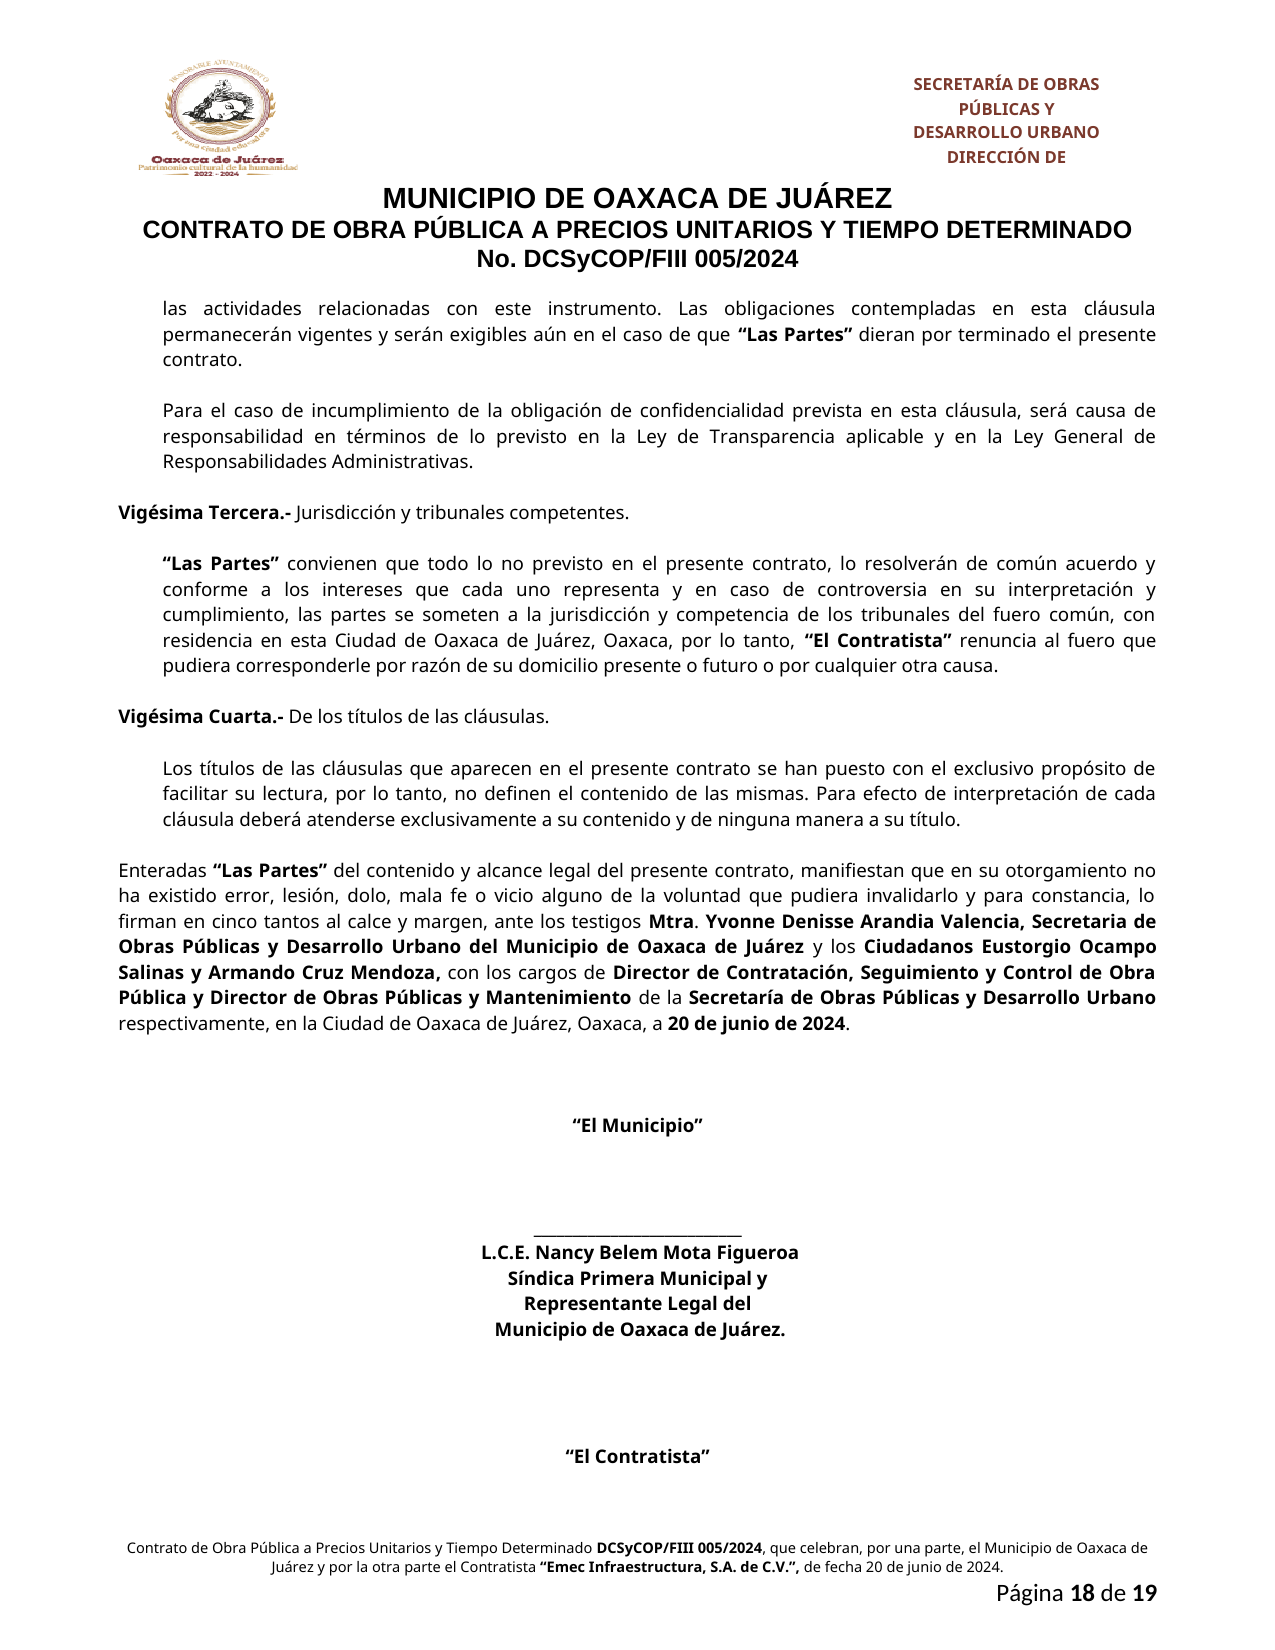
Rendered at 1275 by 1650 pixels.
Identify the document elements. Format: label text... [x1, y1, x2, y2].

text “Las Partes” convienen que todo lo no previsto en el presente contrato, lo resolverán de común acuerdo y conforme a los intereses que cada uno representa y en caso de controversia en su interpretación y cumplimiento, las partes se someten a la jurisdicción y competencia de los tribunales del fuero común, con residencia en esta Ciudad de Oaxaca de Juárez, Oaxaca, por lo tanto, “El Contratista” renuncia al fuero que pudiera corresponderle por razón de su domicilio presente o futuro o por cualquier otra causa. [162, 551, 1157, 678]
text Para el caso de incumplimiento de la obligación de confidencialidad prevista en esta cláusula, será causa de responsabilidad en términos de lo previsto en la Ley de Transparencia aplicable y en la Ley General de Responsabilidades Administrativas. [162, 397, 1157, 474]
text L.C.E. Nancy Belem Mota Figueroa [118, 1240, 1157, 1265]
text Síndica Primera Municipal y [118, 1265, 1157, 1291]
text Municipio de Oaxaca de Juárez. [118, 1316, 1157, 1342]
text “El Contratista” [118, 1444, 1157, 1469]
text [162, 295, 1157, 372]
text Representante Legal del [118, 1291, 1157, 1316]
text Vigésima Tercera.- Jurisdicción y tribunales competentes. [118, 499, 1157, 525]
text Enteradas “Las Partes” del contenido y alcance legal del presente contrato, manifiestan que en su otorgamiento no ha existido error, lesión, dolo, mala fe o vicio alguno de la voluntad que pudiera invalidarlo y para constancia, lo firman en cinco tantos al calce y margen, ante los testigos Mtra. Yvonne Denisse Arandia Valencia, Secretaria de Obras Públicas y Desarrollo Urbano del Municipio de Oaxaca de Juárez y los Ciudadanos Eustorgio Ocampo Salinas y Armando Cruz Mendoza, con los cargos de Director de Contratación, Seguimiento y Control de Obra Pública y Director de Obras Públicas y Mantenimiento de la Secretaría de Obras Públicas y Desarrollo Urbano respectivamente, en la Ciudad de Oaxaca de Juárez, Oaxaca, a 20 de junio de 2024. [118, 857, 1157, 1036]
text “El Municipio” [118, 1112, 1157, 1138]
text ___________________________ [118, 1214, 1157, 1240]
text Los títulos de las cláusulas que aparecen en el presente contrato se han puesto con el exclusivo propósito de facilitar su lectura, por lo tanto, no definen el contenido de las mismas. Para efecto de interpretación de cada cláusula deberá atenderse exclusivamente a su contenido y de ninguna manera a su título. [162, 755, 1157, 831]
text Vigésima Cuarta.- De los títulos de las cláusulas. [118, 704, 1157, 729]
